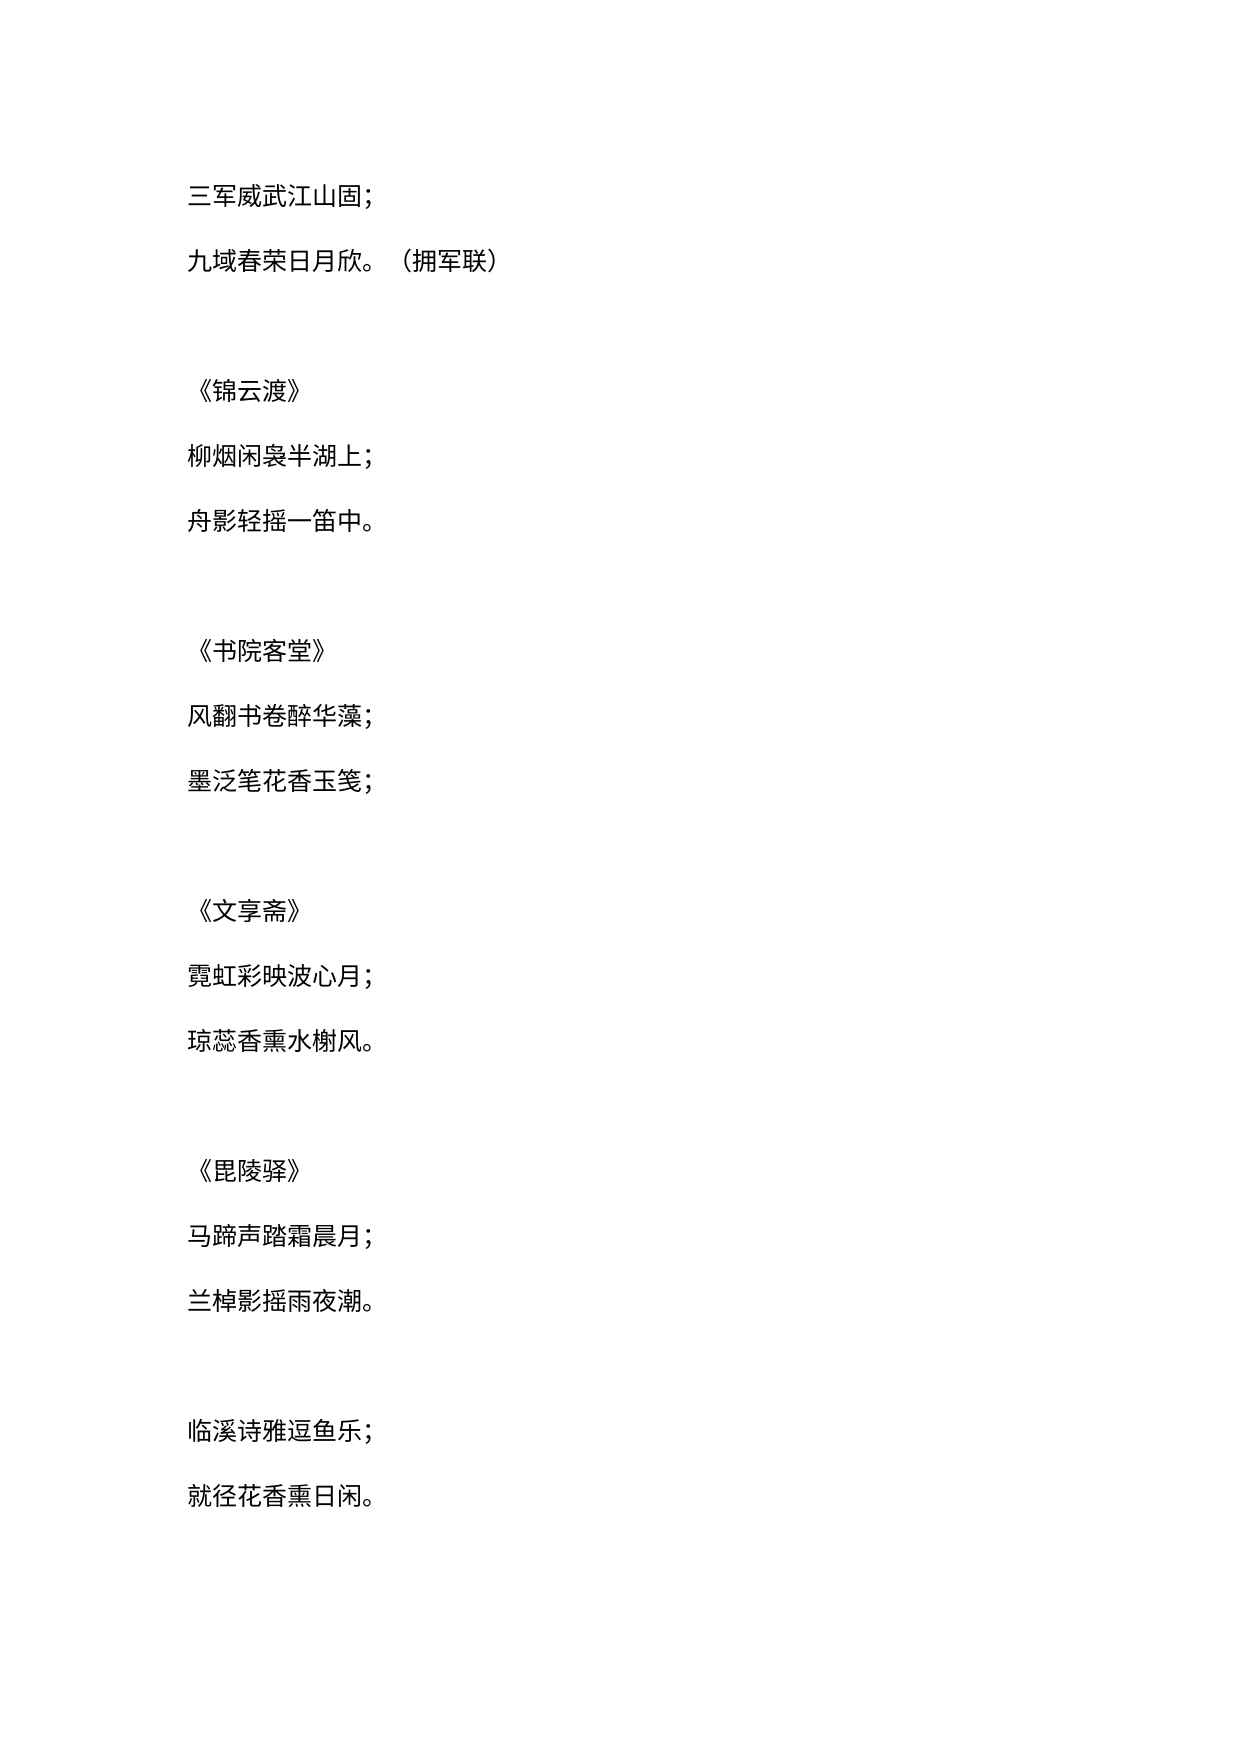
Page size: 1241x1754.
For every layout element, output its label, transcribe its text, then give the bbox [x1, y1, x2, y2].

text 柳烟闲袅半湖上； [187, 422, 1053, 487]
text 三军威武江山固； [187, 162, 1053, 227]
text 《书院客堂》 [187, 617, 1053, 682]
text 霓虹彩映波心月； [187, 942, 1053, 1007]
text 风翻书卷醉华藻； [187, 682, 1053, 747]
text 《文享斋》 [187, 877, 1053, 942]
text 兰棹影摇雨夜潮。 [187, 1267, 1053, 1332]
text 临溪诗雅逗鱼乐； [187, 1397, 1053, 1462]
text 就径花香熏日闲。 [187, 1462, 1053, 1527]
text 九域春荣日月欣。（拥军联） [187, 227, 1053, 292]
text 舟影轻摇一笛中。 [187, 487, 1053, 552]
text 马蹄声踏霜晨月； [187, 1202, 1053, 1267]
text 《毘陵驿》 [187, 1137, 1053, 1202]
text 琼蕊香熏水榭风。 [187, 1007, 1053, 1072]
text 墨泛笔花香玉笺； [187, 747, 1053, 812]
text 《锦云渡》 [187, 357, 1053, 422]
